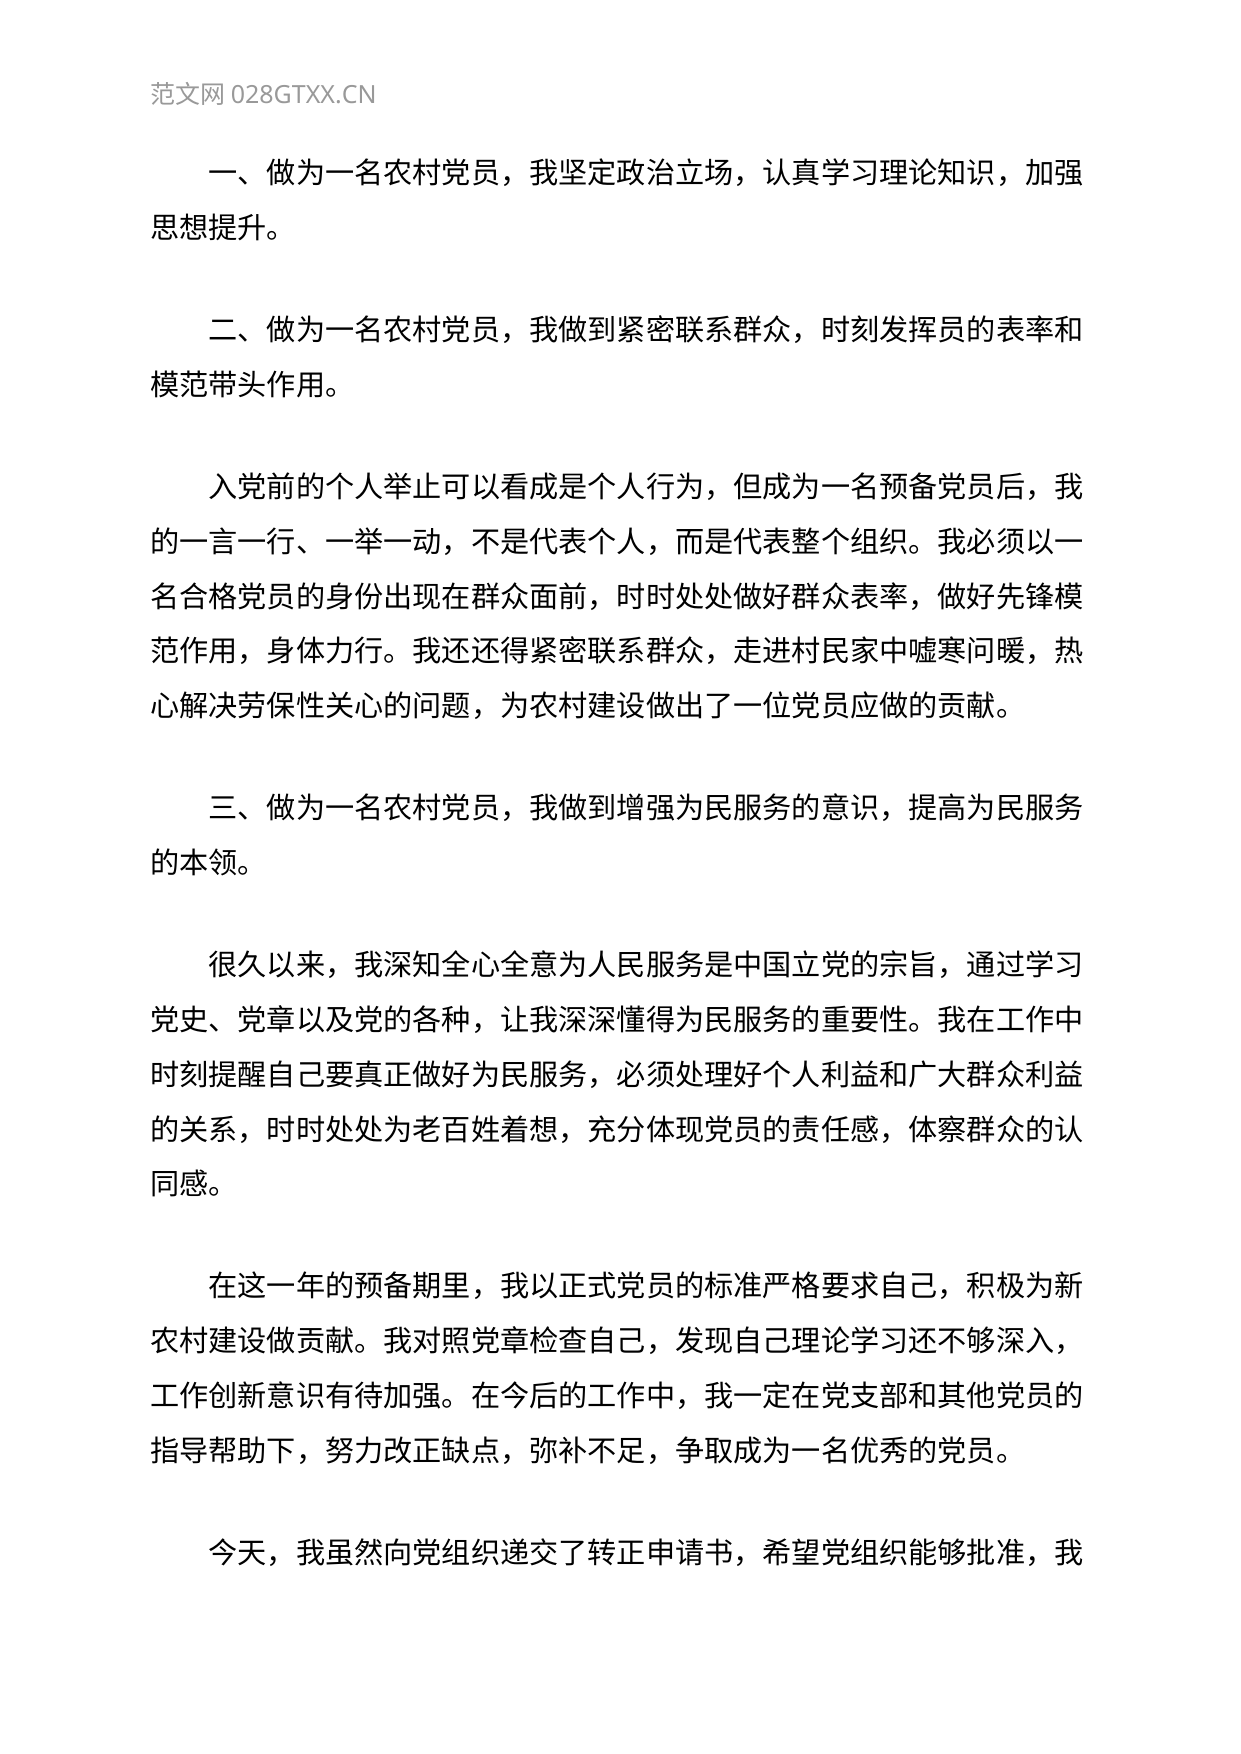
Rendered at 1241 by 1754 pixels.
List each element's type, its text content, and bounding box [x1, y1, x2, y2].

text 在这一年的预备期里，我以正式党员的标准严格要求自己，积极为新农村建设做贡献。我对照党章检查自己，发现自己理论学习还不够深入，工作创新意识有待加强。在今后的工作中，我一定在党支部和其他党员的指导帮助下，努力改正缺点，弥补不足，争取成为一名优秀的党员。 [150, 1263, 1090, 1470]
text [150, 1529, 1090, 1571]
text 入党前的个人举止可以看成是个人行为，但成为一名预备党员后，我的一言一行、一举一动，不是代表个人，而是代表整个组织。我必须以一名合格党员的身份出现在群众面前，时时处处做好群众表率，做好先锋模范作用，身体力行。我还还得紧密联系群众，走进村民家中嘘寒问暖，热心解决劳保性关心的问题，为农村建设做出了一位党员应做的贡献。 [150, 463, 1090, 725]
text 二、做为一名农村党员，我做到紧密联系群众，时刻发挥员的表率和模范带头作用。 [150, 307, 1090, 404]
text 很久以来，我深知全心全意为人民服务是中国立党的宗旨，通过学习党史、党章以及党的各种，让我深深懂得为民服务的重要性。我在工作中时刻提醒自己要真正做好为民服务，必须处理好个人利益和广大群众利益的关系，时时处处为老百姓着想，充分体现党员的责任感，体察群众的认同感。 [150, 941, 1090, 1203]
text 一、做为一名农村党员，我坚定政治立场，认真学习理论知识，加强思想提升。 [150, 150, 1090, 247]
text 三、做为一名农村党员，我做到增强为民服务的意识，提高为民服务的本领。 [150, 785, 1090, 882]
